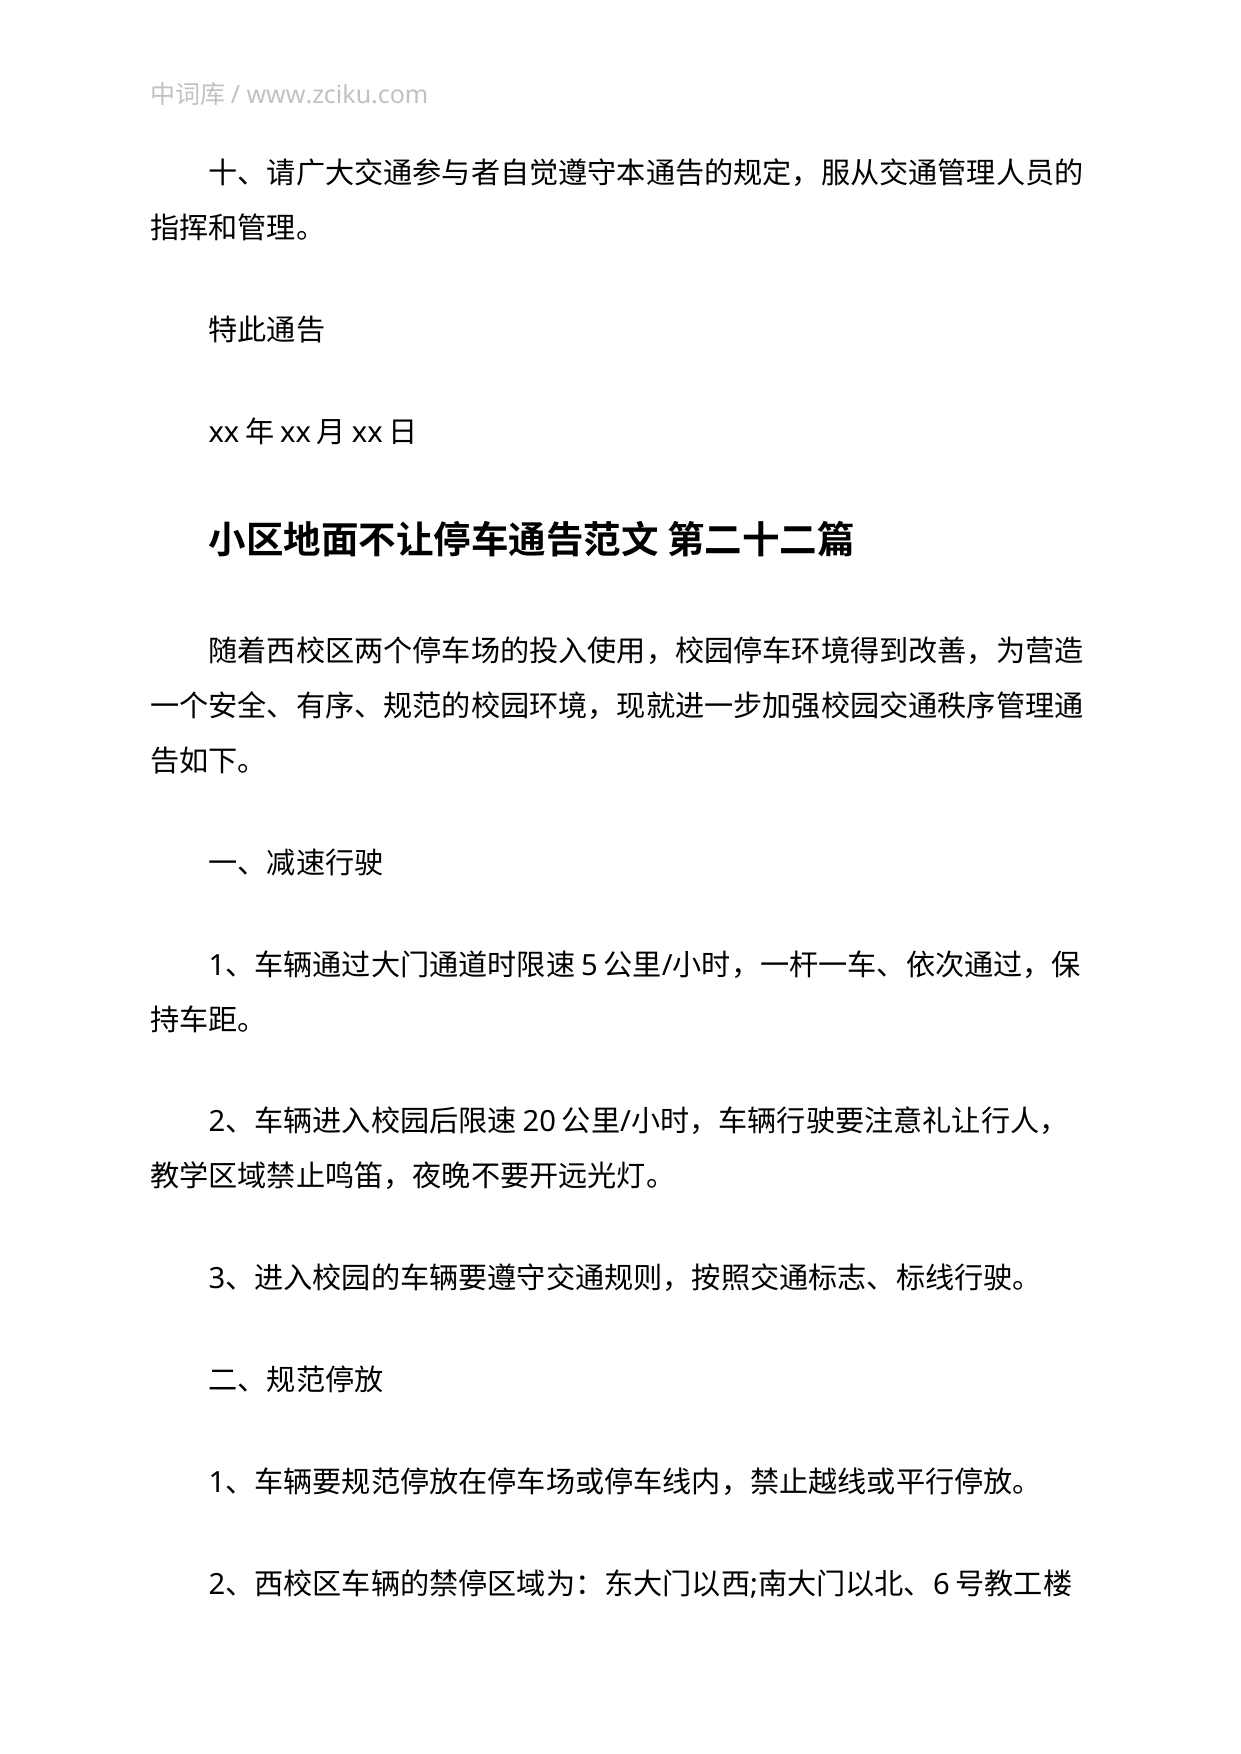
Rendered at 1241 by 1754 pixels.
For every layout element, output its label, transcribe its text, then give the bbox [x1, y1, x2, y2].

text 1、车辆通过大门通道时限速5公里/小时，一杆一车、依次通过，保持车距。 [150, 941, 1090, 1038]
text 1、车辆要规范停放在停车场或停车线内，禁止越线或平行停放。 [150, 1458, 1090, 1501]
text 一、减速行驶 [150, 839, 1090, 882]
text 二、规范停放 [150, 1357, 1090, 1399]
text 2、车辆进入校园后限速20公里/小时，车辆行驶要注意礼让行人，教学区域禁止鸣笛，夜晚不要开远光灯。 [150, 1098, 1090, 1195]
text 小区地面不让停车通告范文 第二十二篇 [150, 510, 1090, 565]
text 特此通告 [150, 307, 1090, 349]
text 随着西校区两个停车场的投入使用，校园停车环境得到改善，为营造一个安全、有序、规范的校园环境，现就进一步加强校园交通秩序管理通告如下。 [150, 628, 1090, 780]
text 十、请广大交通参与者自觉遵守本通告的规定，服从交通管理人员的指挥和管理。 [150, 150, 1090, 247]
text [150, 1560, 1090, 1603]
text xx年xx月xx日 [150, 408, 1090, 451]
text 3、进入校园的车辆要遵守交通规则，按照交通标志、标线行驶。 [150, 1255, 1090, 1297]
